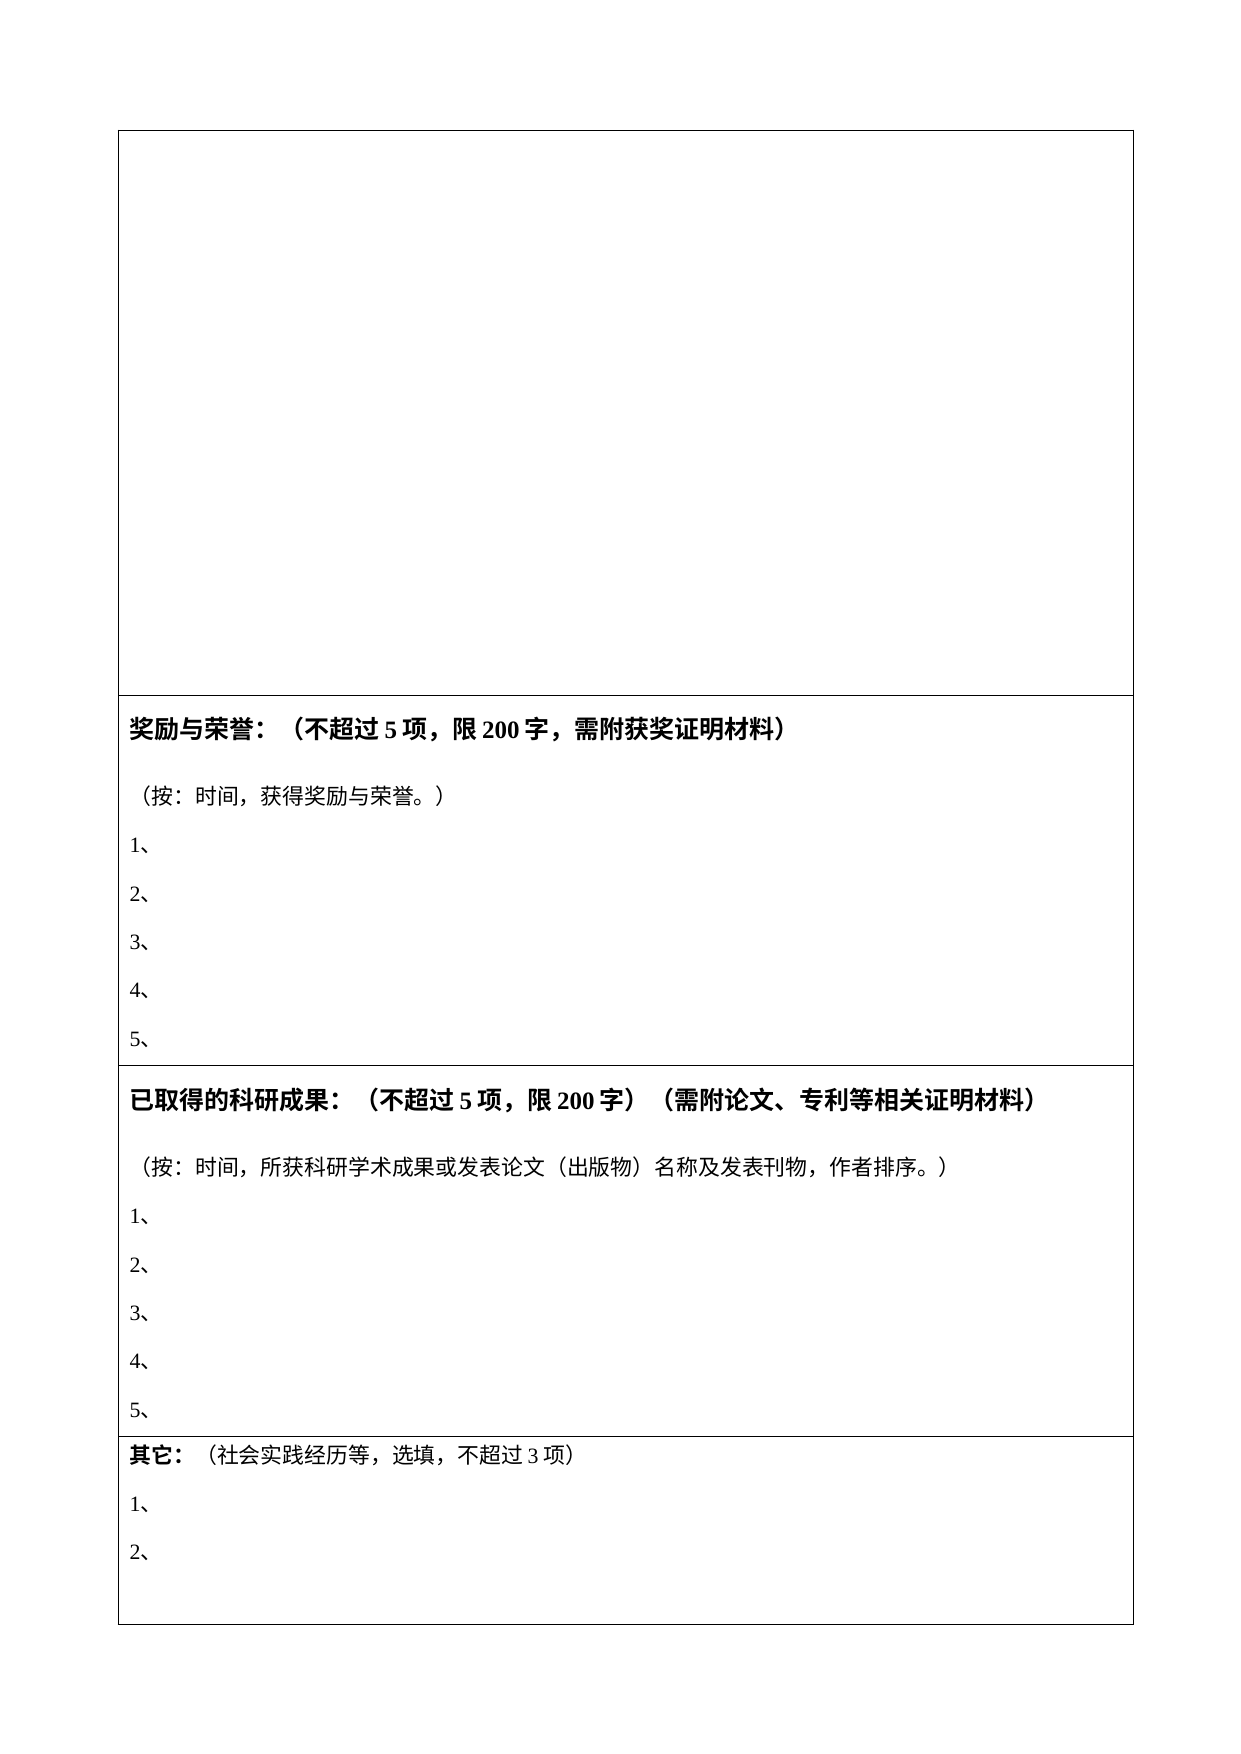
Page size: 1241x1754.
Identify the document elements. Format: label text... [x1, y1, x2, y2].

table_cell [119, 1437, 1133, 1623]
table_cell 已取得的科研成果：（不超过5项，限200字）（需附论文、专利等相关证明材料） （按：时间，所获科研学术成果或发表论文（出版物）名称及发表刊物，作者排序。） 1、 2、 3、 4、 5、 [119, 1066, 1133, 1436]
table_cell 奖励与荣誉：（不超过5项，限200字，需附获奖证明材料） （按：时间，获得奖励与荣誉。） 1、 2、 3、 4、 5、 [119, 696, 1133, 1065]
table_cell [119, 131, 1133, 694]
